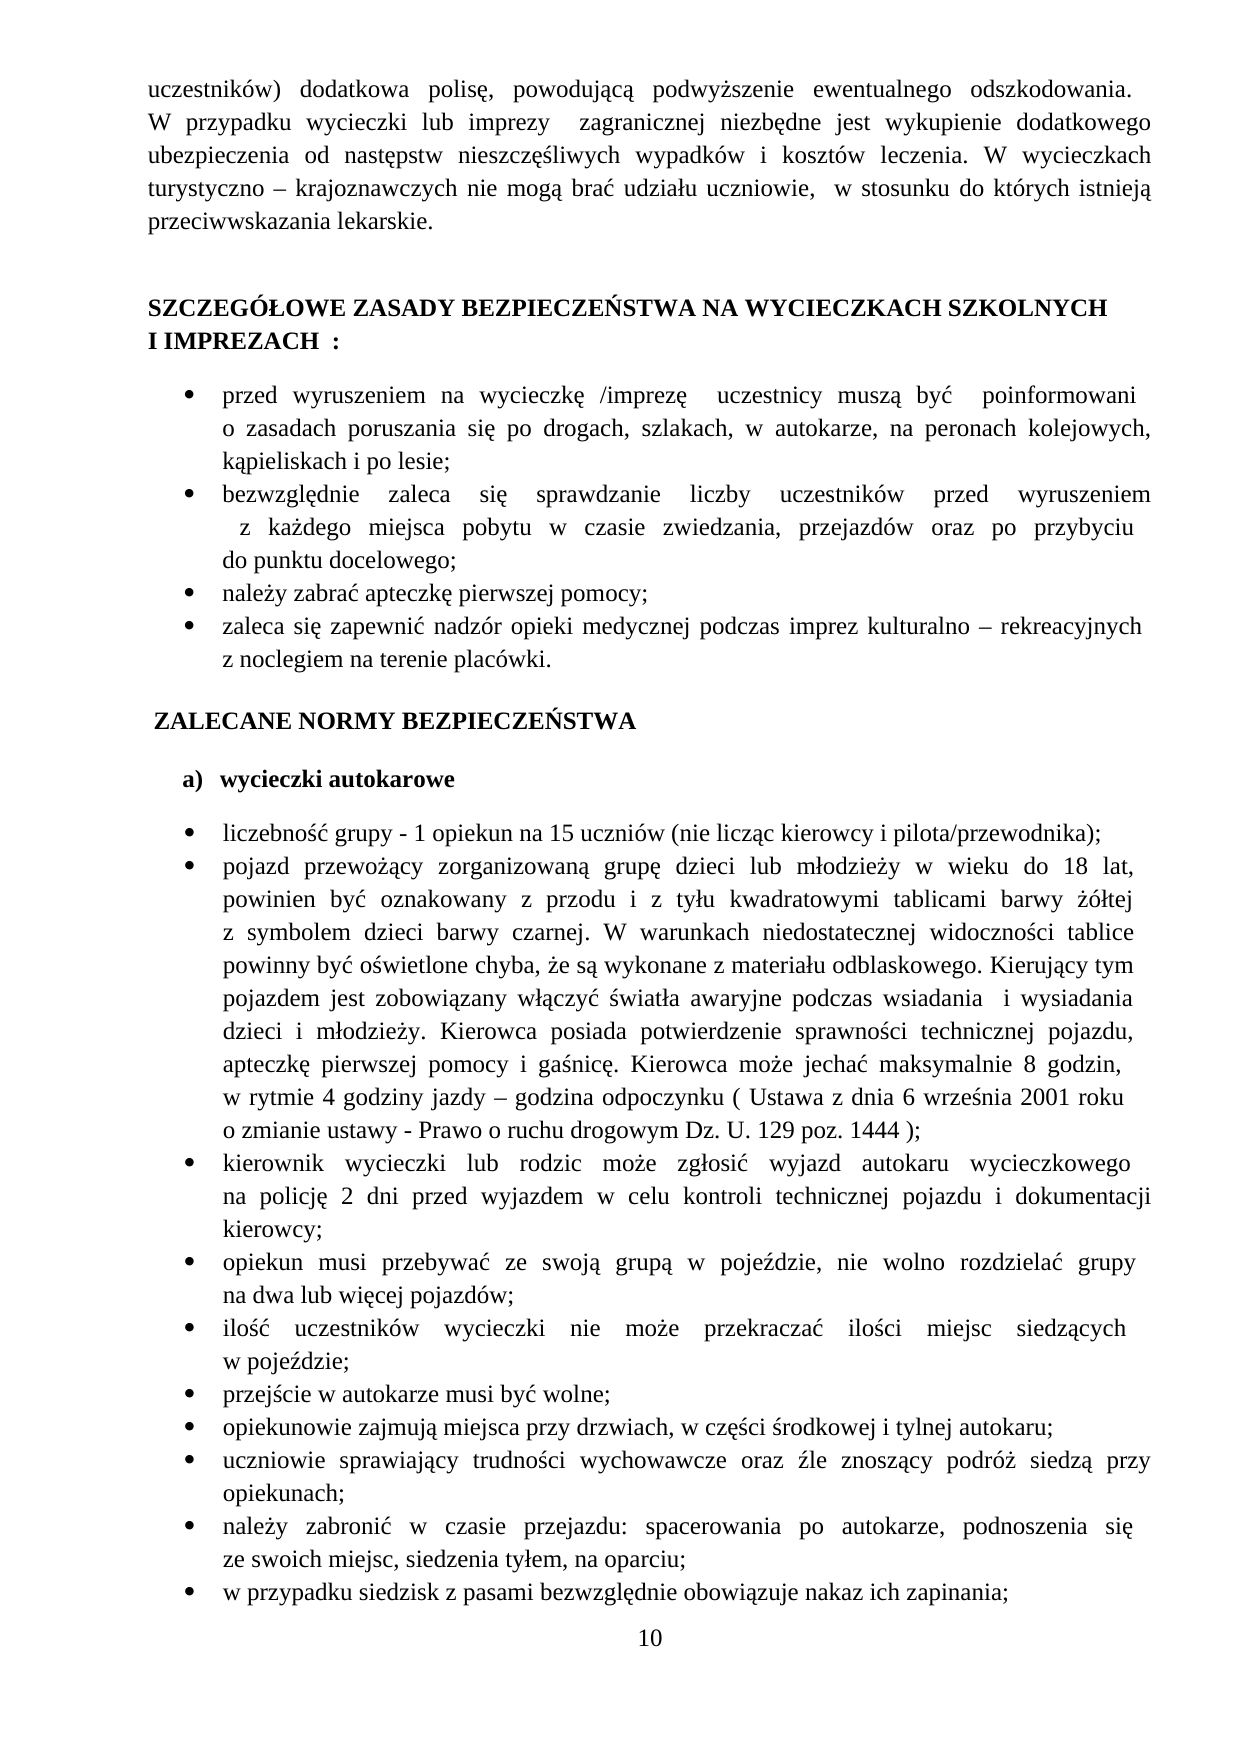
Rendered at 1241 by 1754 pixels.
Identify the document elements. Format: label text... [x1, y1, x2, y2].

text SZCZEGÓŁOWE ZASADY BEZPIECZEŃSTWA NA WYCIECZKACH SZKOLNYCH I IMPREZACH : [148, 260, 1152, 354]
list zaleca się zapewnić nadzór opieki medycznej podczas imprez kulturalno – rekreacyjnych z noclegiem na terenie placówki. [185, 611, 1152, 673]
list pojazd przewożący zorganizowaną grupę dzieci lub młodzieży w wieku do 18 lat, powinien być oznakowany z przodu i z tyłu kwadratowymi tablicami barwy żółtej z symbolem dzieci barwy czarnej. W warunkach niedostatecznej widoczności tablice powinny być oświetlone chyba, że są wykonane z materiału odblaskowego. Kierujący tym pojazdem jest zobowiązany włączyć światła awaryjne podczas wsiadania i wysiadania dzieci i młodzieży. Kierowca posiada potwierdzenie sprawności technicznej pojazdu, apteczkę pierwszej pomocy i gaśnicę. Kierowca może jechać maksymalnie 8 godzin, w rytmie 4 godziny jazdy – godzina odpoczynku ( Ustawa z dnia 6 września 2001 roku o zmianie ustawy - Prawo o ruchu drogowym Dz. U. 129 poz. 1444 ); [185, 851, 1134, 1144]
list należy zabrać apteczkę pierwszej pomocy; [185, 578, 1152, 607]
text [148, 74, 1152, 235]
list bezwzględnie zaleca się sprawdzanie liczby uczestników przed wyruszeniem z każdego miejsca pobytu w czasie zwiedzania, przejazdów oraz po przybyciu do punktu docelowego; [185, 479, 1152, 573]
text ZALECANE NORMY BEZPIECZEŃSTWA [148, 706, 1152, 735]
list w przypadku siedzisk z pasami bezwzględnie obowiązuje nakaz ich zapinania; [185, 1577, 1152, 1606]
list uczniowie sprawiający trudności wychowawcze oraz źle znoszący podróż siedzą przy opiekunach; [185, 1445, 1152, 1507]
list opiekunowie zajmują miejsca przy drzwiach, w części środkowej i tylnej autokaru; [185, 1412, 1152, 1441]
list kierownik wycieczki lub rodzic może zgłosić wyjazd autokaru wycieczkowego na policję 2 dni przed wyjazdem w celu kontroli technicznej pojazdu i dokumentacji kierowcy; [185, 1148, 1152, 1243]
list ilość uczestników wycieczki nie może przekraczać ilości miejsc siedzących w pojeździe; [185, 1313, 1152, 1375]
list przed wyruszeniem na wycieczkę /imprezę uczestnicy muszą być poinformowani o zasadach poruszania się po drogach, szlakach, w autokarze, na peronach kolejowych, kąpieliskach i po lesie; [185, 380, 1152, 474]
list opiekun musi przebywać ze swoją grupą w pojeździe, nie wolno rozdzielać grupy na dwa lub więcej pojazdów; [185, 1247, 1152, 1309]
list liczebność grupy - 1 opiekun na 15 uczniów (nie licząc kierowcy i pilota/przewodnika); [185, 818, 1167, 847]
list należy zabronić w czasie przejazdu: spacerowania po autokarze, podnoszenia się ze swoich miejsc, siedzenia tyłem, na oparciu; [185, 1511, 1152, 1573]
list wycieczki autokarowe [182, 764, 1152, 793]
list przejście w autokarze musi być wolne; [185, 1379, 1152, 1408]
